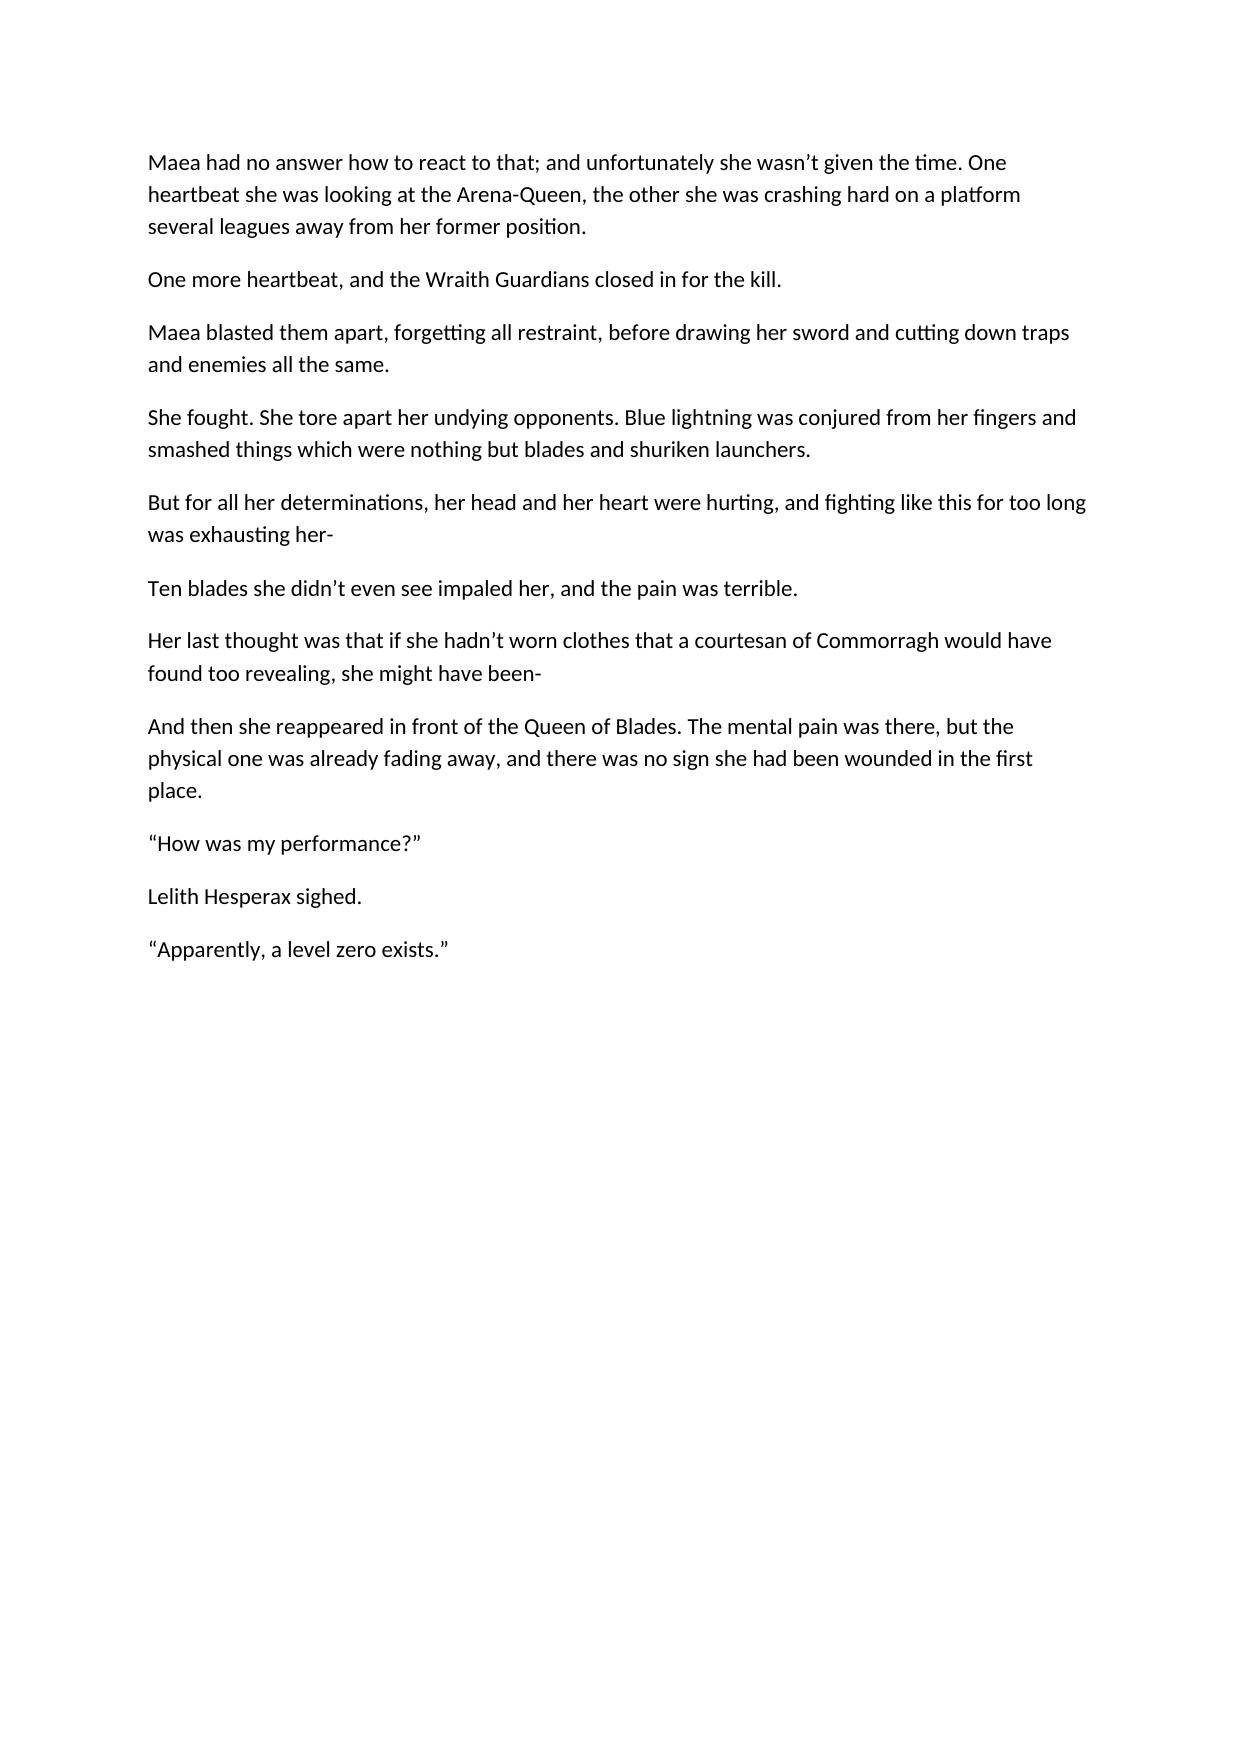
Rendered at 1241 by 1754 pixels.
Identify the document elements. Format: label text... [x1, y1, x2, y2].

text “How was my performance?” [148, 829, 1093, 857]
text And then she reappeared in front of the Queen of Blades. The mental pain was there, but the physical one was already fading away, and there was no sign she had been wounded in the first place. [148, 712, 1093, 804]
text She fought. She tore apart her undying opponents. Blue lightning was conjured from her fingers and smashed things which were nothing but blades and shuriken launchers. [148, 403, 1093, 463]
text Maea had no answer how to react to that; and unfortunately she wasn’t given the time. One heartbeat she was looking at the Arena-Queen, the other she was crashing hard on a platform several leagues away from her former position. [148, 148, 1093, 240]
text Maea blasted them apart, forgetting all restraint, before drawing her sword and cutting down traps and enemies all the same. [148, 318, 1093, 378]
text “Apparently, a level zero exists.” [148, 935, 1093, 963]
text Her last thought was that if she hadn’t worn clothes that a courtesan of Commorragh would have found too revealing, she might have been- [148, 627, 1093, 687]
text Ten blades she didn’t even see impaled her, and the pain was terrible. [148, 574, 1093, 602]
text But for all her determinations, her head and her heart were hurting, and fighting like this for too long was exhausting her- [148, 488, 1093, 549]
text One more heartbeat, and the Wraith Guardians closed in for the kill. [148, 265, 1093, 293]
text Lelith Hesperax sighed. [148, 882, 1093, 910]
